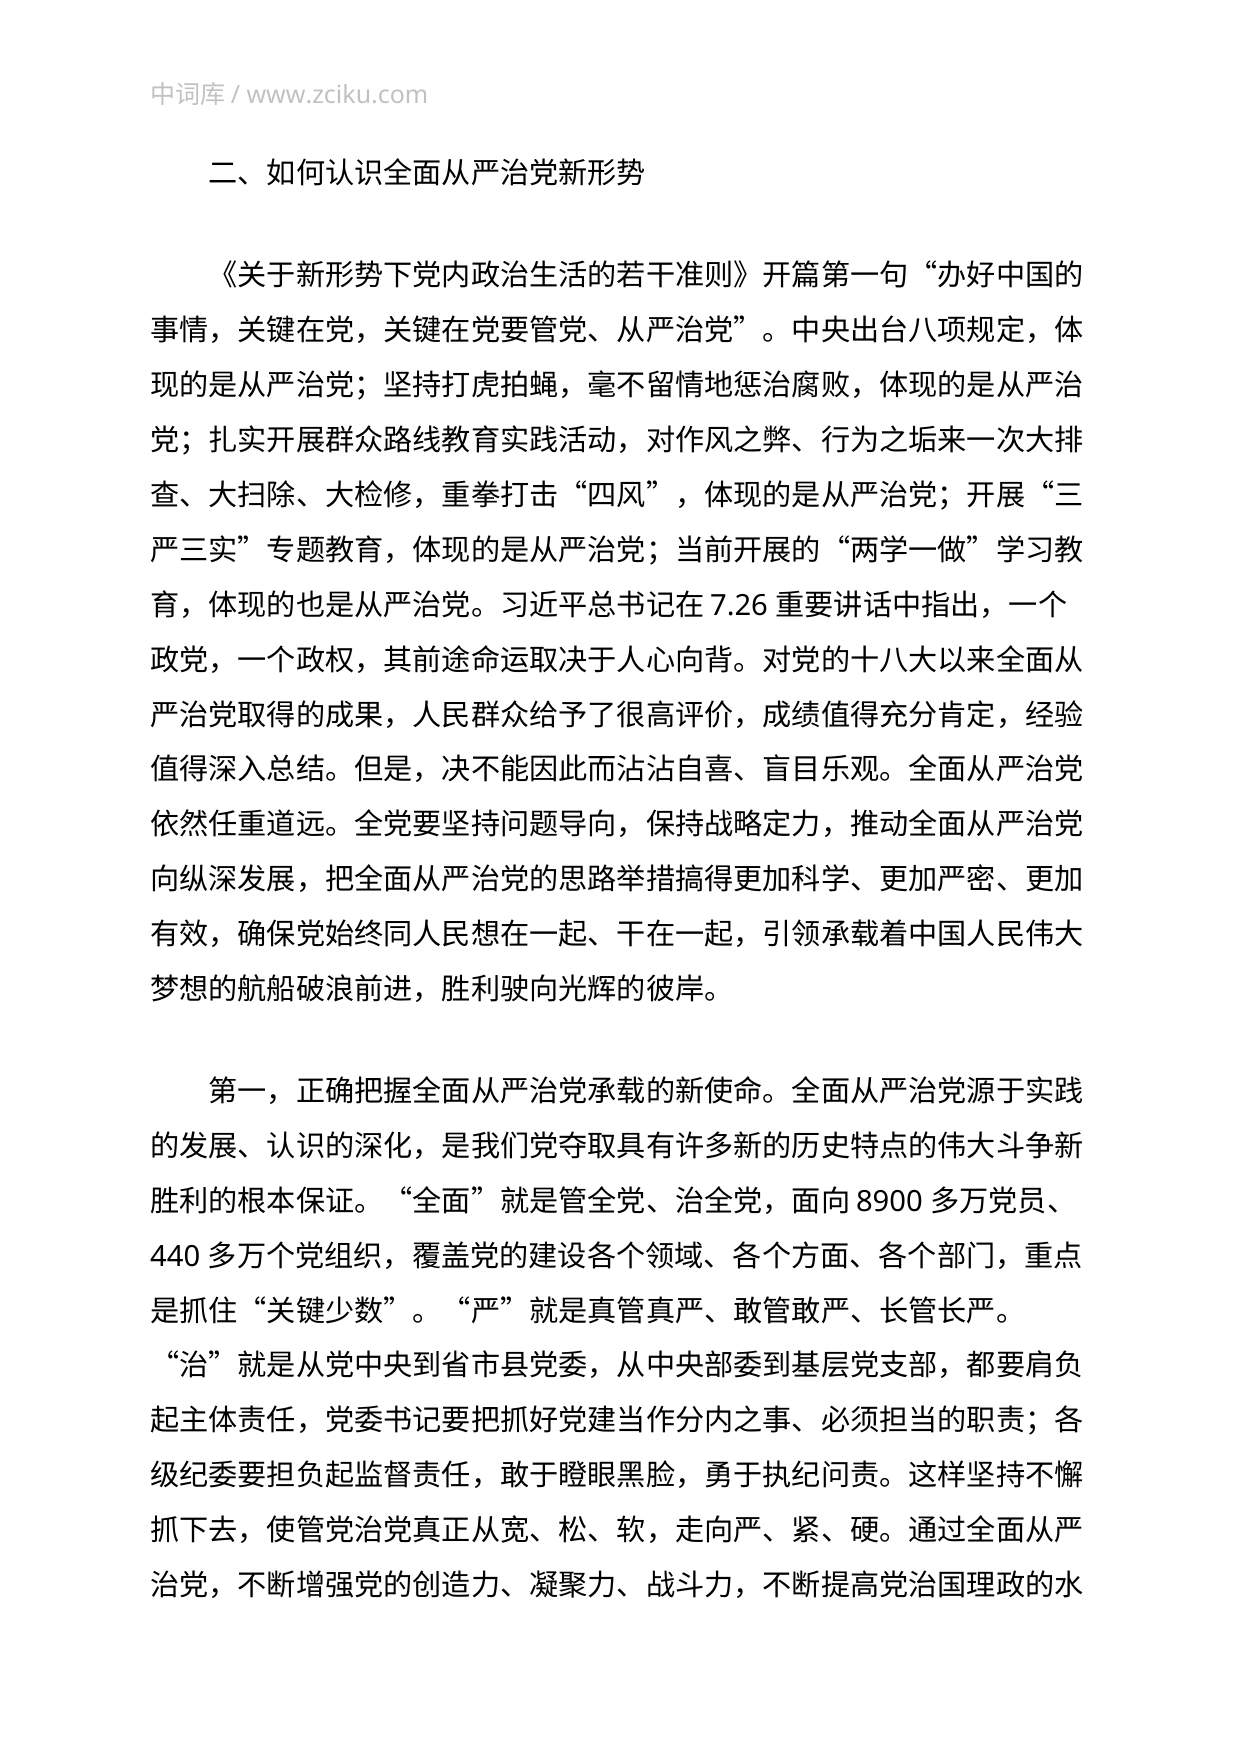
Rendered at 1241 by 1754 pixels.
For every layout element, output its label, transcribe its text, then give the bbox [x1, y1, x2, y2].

text 二、如何认识全面从严治党新形势 [150, 150, 1090, 192]
text 《关于新形势下党内政治生活的若干准则》开篇第一句“办好中国的事情，关键在党，关键在党要管党、从严治党”。中央出台八项规定，体现的是从严治党；坚持打虎拍蝇，毫不留情地惩治腐败，体现的是从严治党；扎实开展群众路线教育实践活动，对作风之弊、行为之垢来一次大排查、大扫除、大检修，重拳打击“四风”，体现的是从严治党；开展“三严三实”专题教育，体现的是从严治党；当前开展的“两学一做”学习教育，体现的也是从严治党。习近平总书记在7.26 重要讲话中指出，一个政党，一个政权，其前途命运取决于人心向背。对党的十八大以来全面从严治党取得的成果，人民群众给予了很高评价，成绩值得充分肯定，经验值得深入总结。但是，决不能因此而沾沾自喜、盲目乐观。全面从严治党依然任重道远。全党要坚持问题导向，保持战略定力，推动全面从严治党向纵深发展，把全面从严治党的思路举措搞得更加科学、更加严密、更加有效，确保党始终同人民想在一起、干在一起，引领承载着中国人民伟大梦想的航船破浪前进，胜利驶向光辉的彼岸。 [150, 252, 1090, 1008]
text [150, 1067, 1090, 1604]
